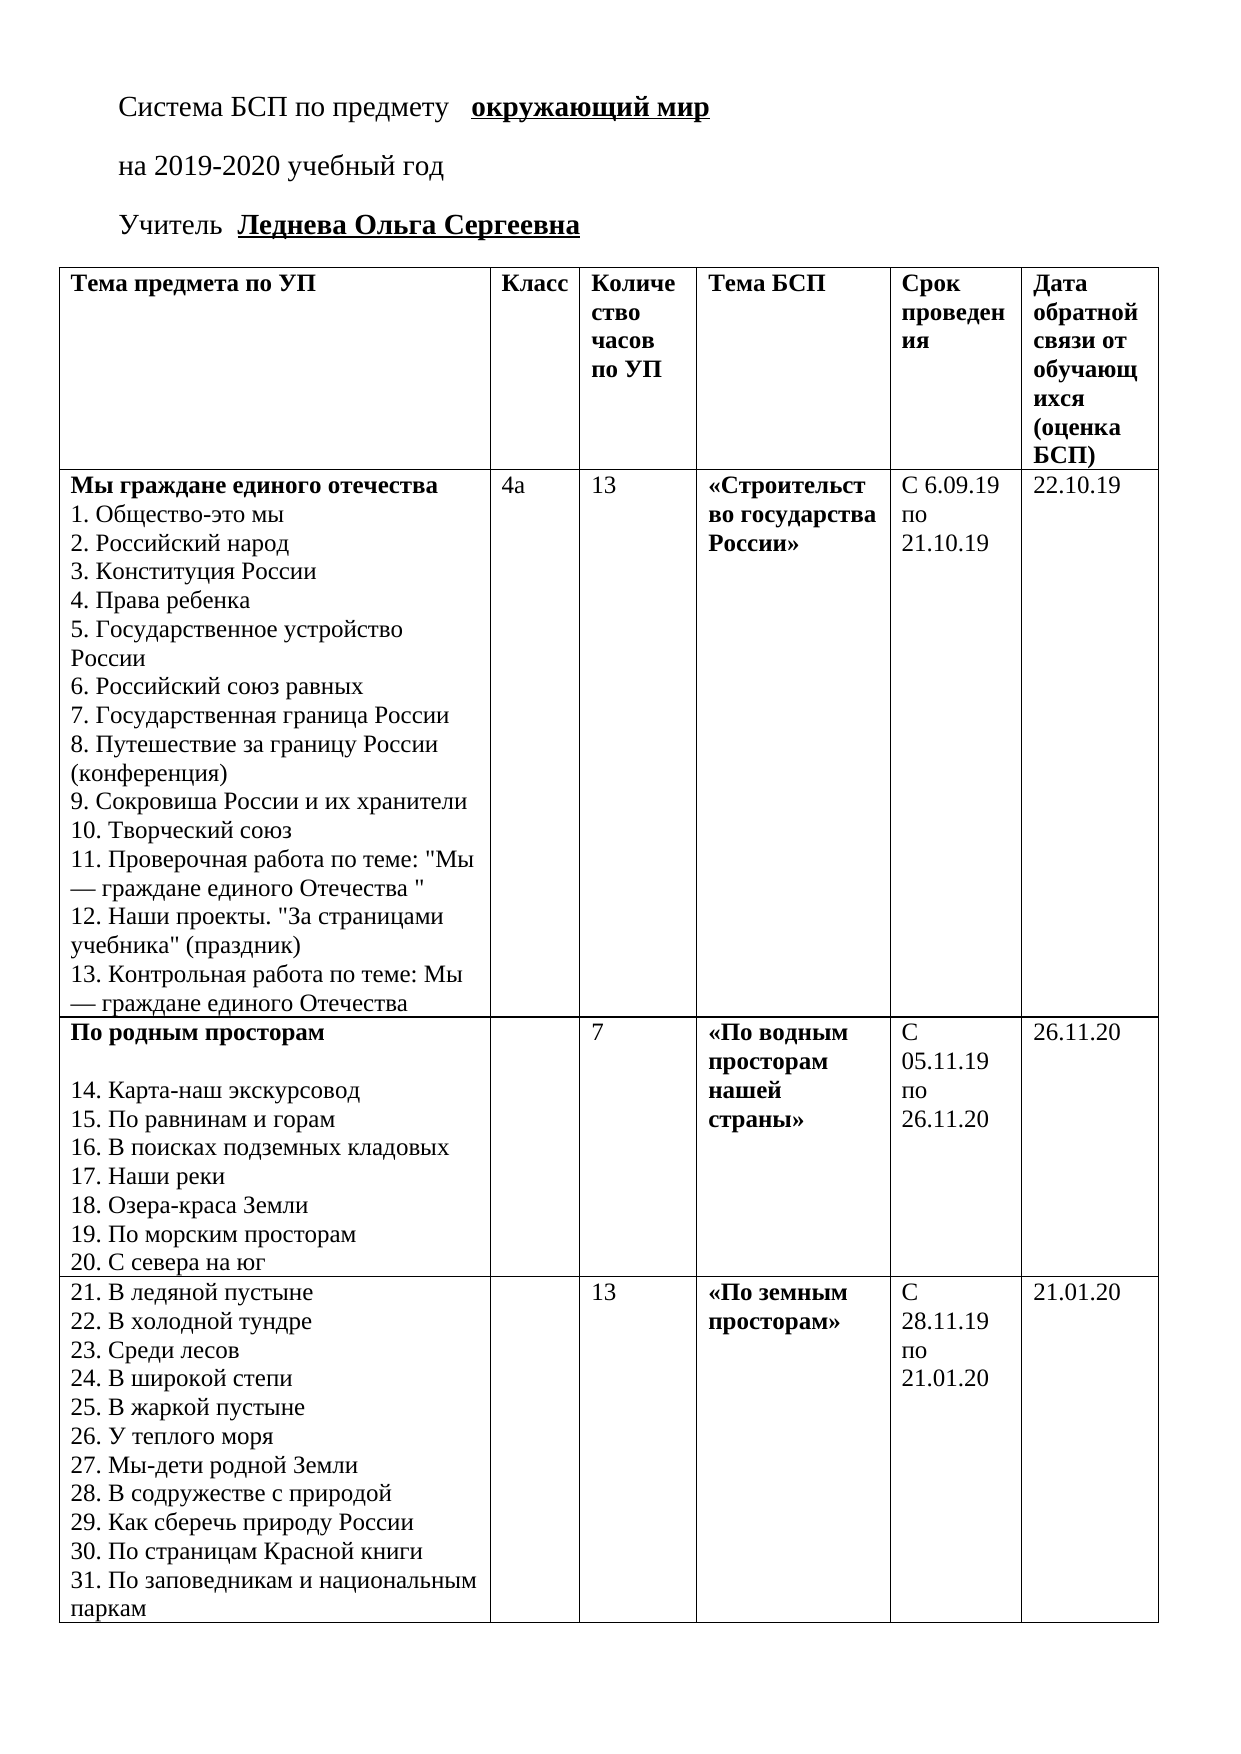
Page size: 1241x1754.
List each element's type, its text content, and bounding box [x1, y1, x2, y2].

table_header Дата обратной связи от обучающихся (оценка БСП) [1022, 268, 1158, 469]
table_cell С 05.11.19 по 26.11.20 [891, 1018, 1021, 1276]
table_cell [697, 1277, 890, 1622]
table_cell [491, 1018, 579, 1276]
table_cell 7 [580, 1018, 696, 1276]
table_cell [891, 1277, 1021, 1622]
table_cell С 6.09.19 по 21.10.19 [891, 470, 1021, 1016]
table_cell 4а [491, 470, 579, 1016]
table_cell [60, 1277, 490, 1622]
text Система БСП по предмету окружающий мир [118, 89, 1152, 122]
text Учитель Леднева Ольга Сергеевна [118, 207, 1152, 241]
text на 2019-2020 учебный год [118, 148, 1152, 182]
table_cell 13 [580, 1277, 696, 1622]
table_cell [491, 1277, 579, 1622]
table_header Количество часов по УП [580, 268, 696, 469]
table_cell 21.01.20 [1022, 1277, 1158, 1622]
table_cell «Строительство государства России» [697, 470, 890, 1016]
table_cell По родным просторам 14. Карта-наш экскурсовод 15. По равнинам и горам 16. В поисках подземных кладовых 17. Наши реки 18. Озера-краса Земли 19. По морским просторам 20. С севера на юг [60, 1018, 490, 1276]
table_header Класс [491, 268, 579, 469]
table_cell 13 [580, 470, 696, 1016]
table_cell 26.11.20 [1022, 1018, 1158, 1276]
table_cell Мы граждане единого отечества 1. Общество-это мы 2. Российский народ 3. Конституция России 4. Права ребенка 5. Государственное устройство России 6. Российский союз равных 7. Государственная граница России 8. Путешествие за границу России (конференция) 9. Сокровиша России и их хранители 10. Творческий союз 11. Проверочная работа по теме: "Мы — граждане единого Отечества " 12. Наши проекты. "За страницами учебника" (праздник) 13. Контрольная работа по теме: Мы — граждане единого Отечества [60, 470, 490, 1016]
table_header Тема БСП [697, 268, 890, 469]
table_header Срок проведения [891, 268, 1021, 469]
table_cell 22.10.19 [1022, 470, 1158, 1016]
table_header Тема предмета по УП [60, 268, 490, 469]
table_cell «По водным просторам нашей страны» [697, 1018, 890, 1276]
